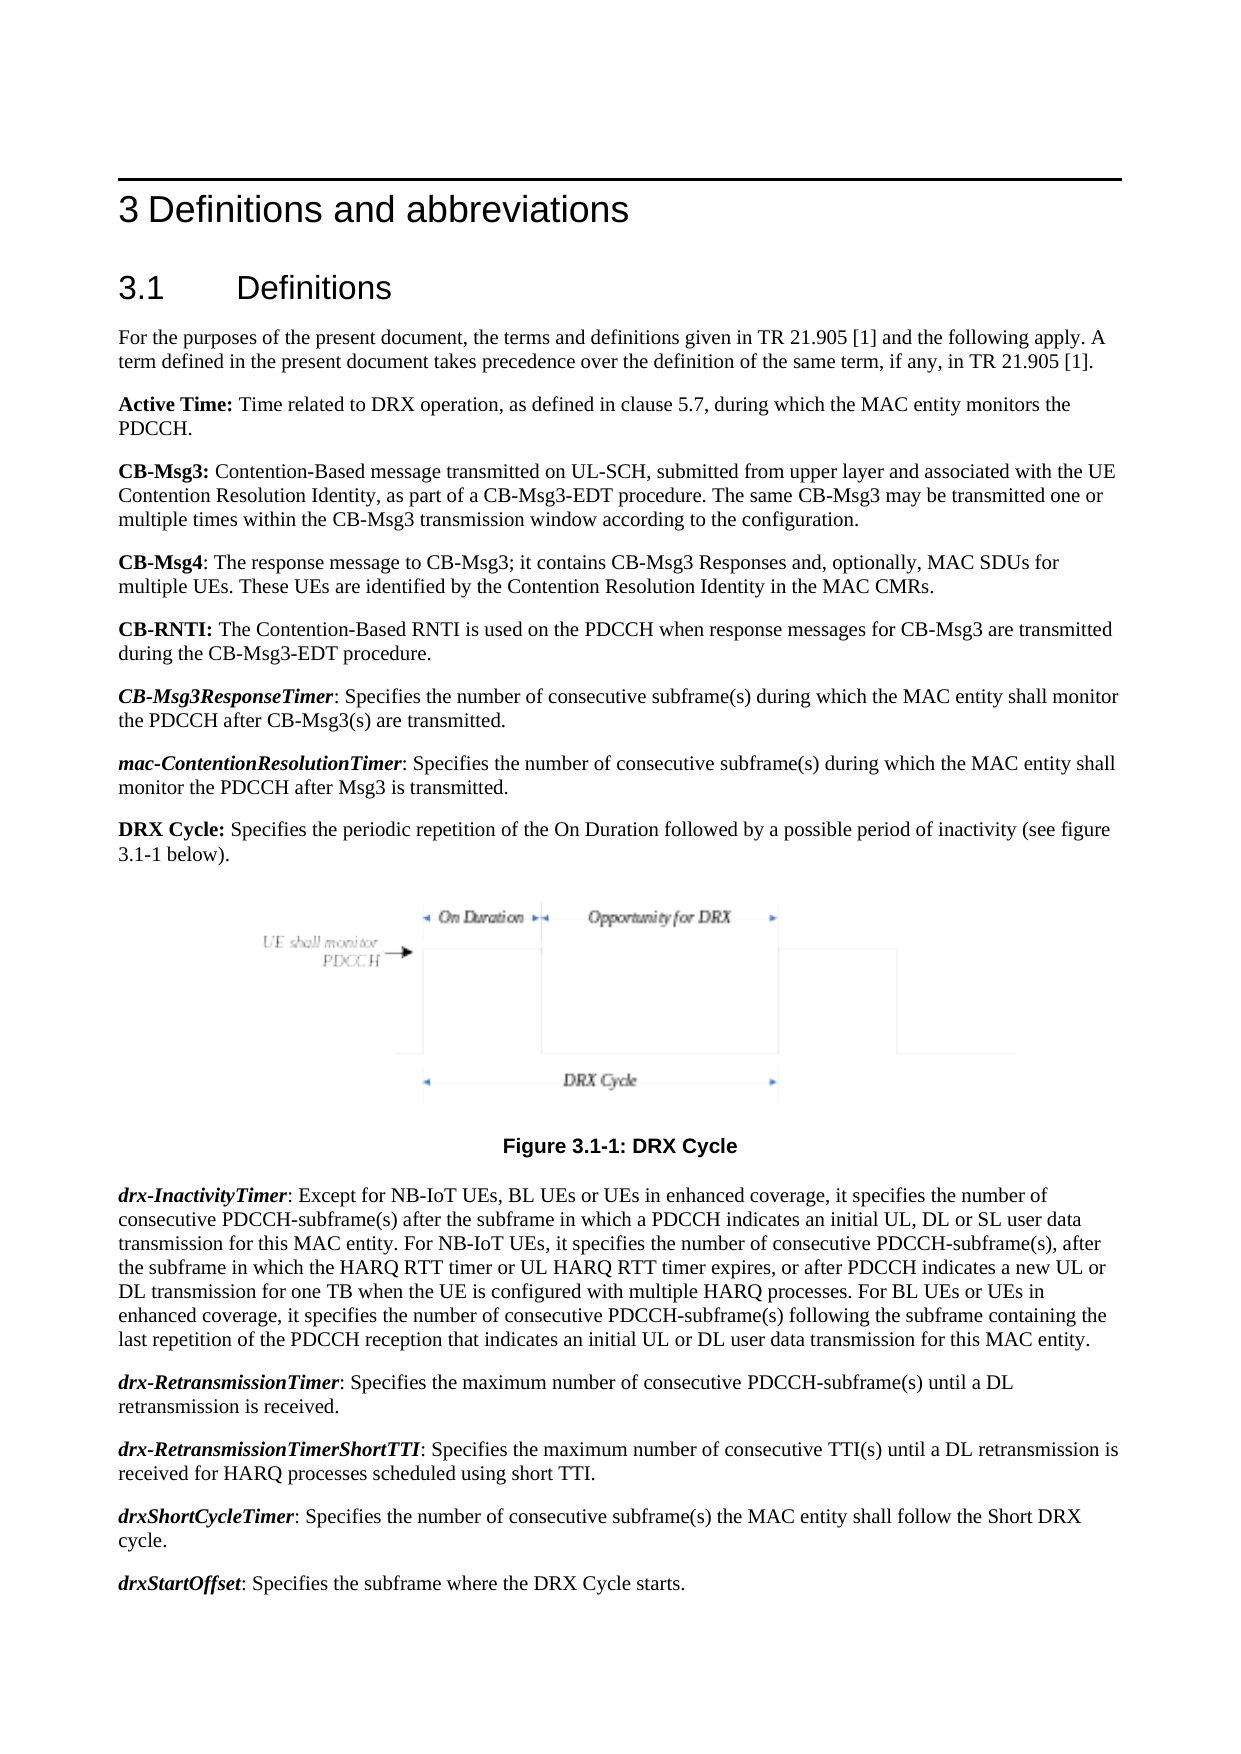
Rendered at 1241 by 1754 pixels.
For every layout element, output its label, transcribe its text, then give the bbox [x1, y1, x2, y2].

text CB-Msg4: The response message to CB-Msg3; it contains CB-Msg3 Responses and, optionally, MAC SDUs for multiple UEs. These UEs are identified by the Contention Resolution Identity in the MAC CMRs. [118, 550, 1122, 598]
text Active Time: Time related to DRX operation, as defined in clause 5.7, during which the MAC entity monitors the PDCCH. [118, 392, 1122, 440]
text drx-RetransmissionTimer: Specifies the maximum number of consecutive PDCCH-subframe(s) until a DL retransmission is received. [118, 1370, 1122, 1418]
text drxStartOffset: Specifies the subframe where the DRX Cycle starts. [118, 1571, 1122, 1595]
text drx-RetransmissionTimerShortTTI: Specifies the maximum number of consecutive TTI(s) until a DL retransmission is received for HARQ processes scheduled using short TTI. [118, 1437, 1122, 1485]
text CB-RNTI: The Contention-Based RNTI is used on the PDCCH when response messages for CB-Msg3 are transmitted during the CB-Msg3-EDT procedure. [118, 617, 1122, 665]
subtitle 3.1 Definitions [118, 268, 1122, 306]
text Figure 3.1-1: DRX Cycle [118, 1134, 1122, 1158]
subtitle 3 Definitions and abbreviations [118, 181, 1122, 231]
text DRX Cycle: Specifies the periodic repetition of the On Duration followed by a possible period of inactivity (see figure 3.1-1 below). [118, 817, 1122, 866]
text mac-ContentionResolutionTimer: Specifies the number of consecutive subframe(s) during which the MAC entity shall monitor the PDCCH after Msg3 is transmitted. [118, 751, 1122, 799]
text For the purposes of the present document, the terms and definitions given in TR 21.905 [1] and the following apply. A term defined in the present document takes precedence over the definition of the same term, if any, in TR 21.905 [1]. [118, 325, 1122, 373]
text CB-Msg3: Contention-Based message transmitted on UL-SCH, submitted from upper layer and associated with the UE Contention Resolution Identity, as part of a CB-Msg3-EDT procedure. The same CB-Msg3 may be transmitted one or multiple times within the CB-Msg3 transmission window according to the configuration. [118, 459, 1122, 531]
text CB-Msg3ResponseTimer: Specifies the number of consecutive subframe(s) during which the MAC entity shall monitor the PDCCH after CB-Msg3(s) are transmitted. [118, 684, 1122, 732]
text drxShortCycleTimer: Specifies the number of consecutive subframe(s) the MAC entity shall follow the Short DRX cycle. [118, 1504, 1122, 1552]
text drx-InactivityTimer: Except for NB-IoT UEs, BL UEs or UEs in enhanced coverage, it specifies the number of consecutive PDCCH-subframe(s) after the subframe in which a PDCCH indicates an initial UL, DL or SL user data transmission for this MAC entity. For NB-IoT UEs, it specifies the number of consecutive PDCCH-subframe(s), after the subframe in which the HARQ RTT timer or UL HARQ RTT timer expires, or after PDCCH indicates a new UL or DL transmission for one TB when the UE is configured with multiple HARQ processes. For BL UEs or UEs in enhanced coverage, it specifies the number of consecutive PDCCH-subframe(s) following the subframe containing the last repetition of the PDCCH reception that indicates an initial UL or DL user data transmission for this MAC entity. [118, 1183, 1122, 1351]
